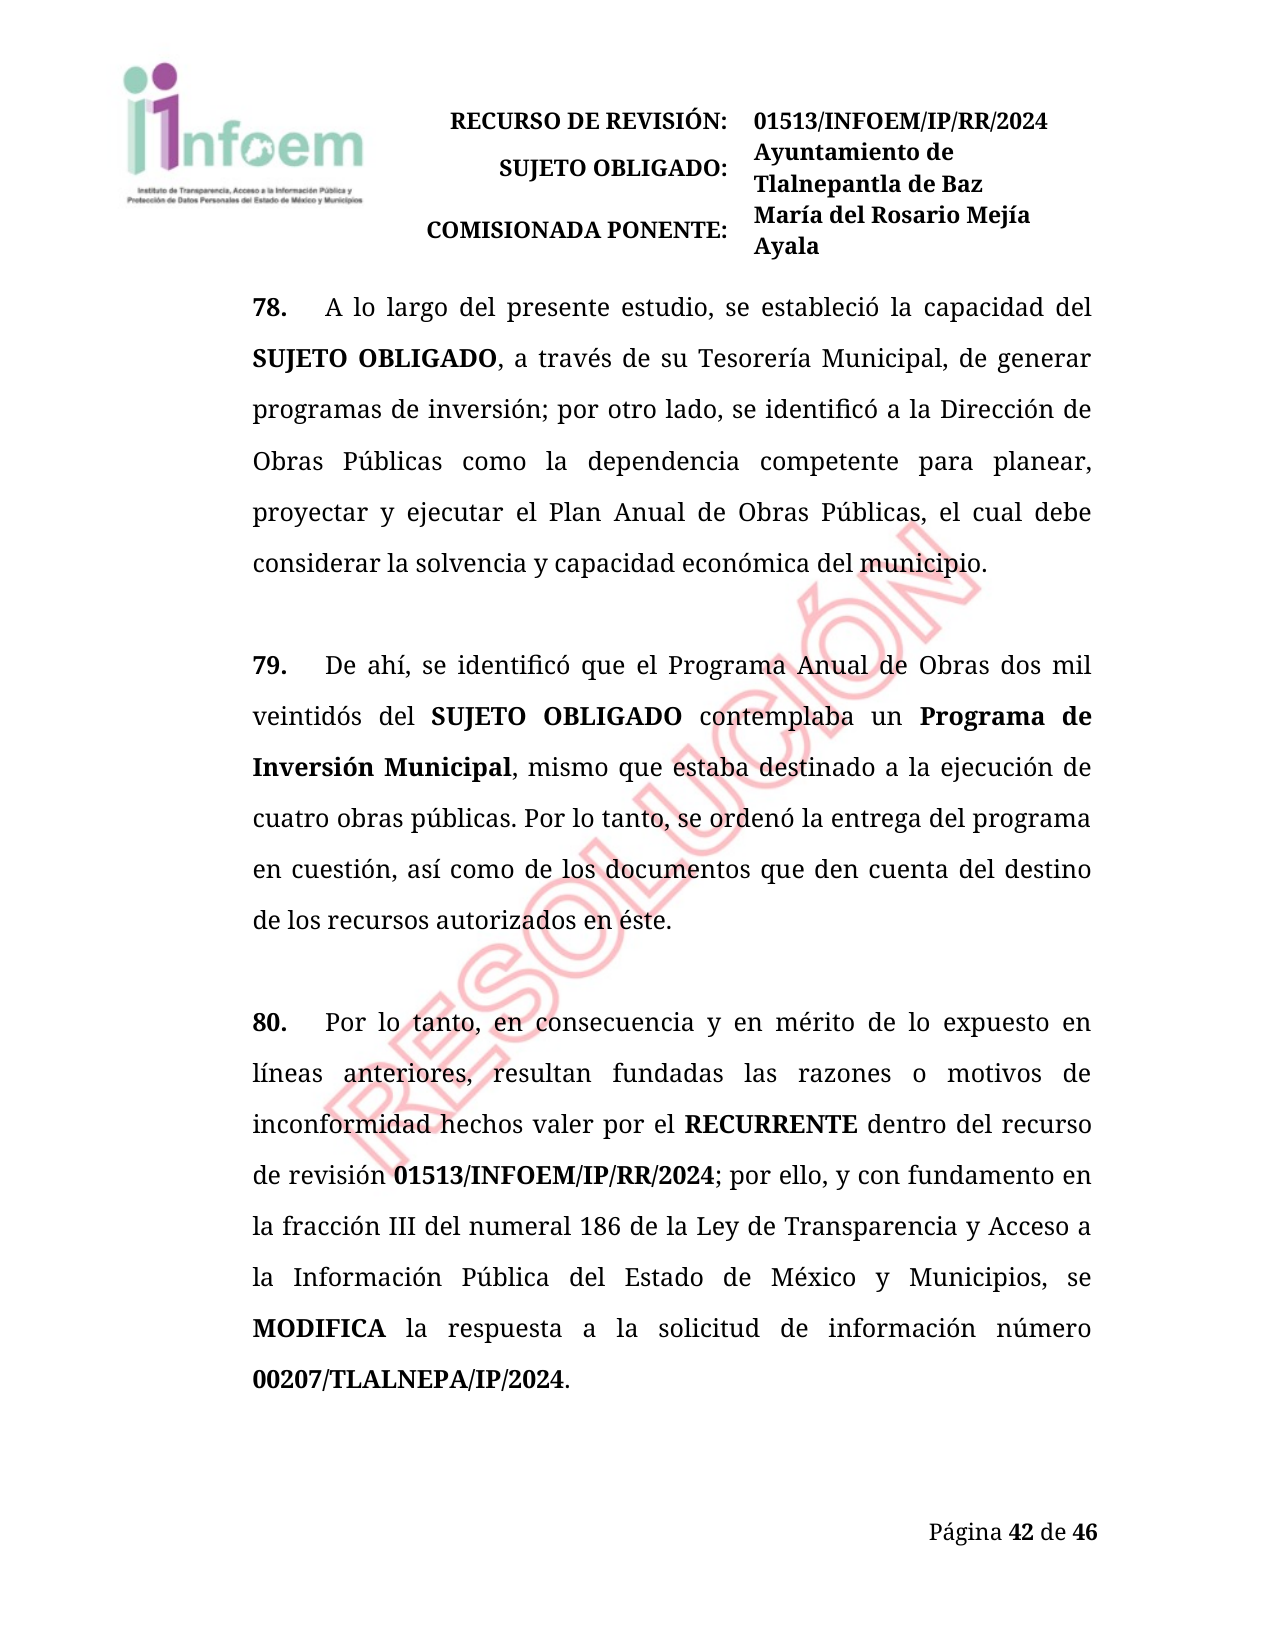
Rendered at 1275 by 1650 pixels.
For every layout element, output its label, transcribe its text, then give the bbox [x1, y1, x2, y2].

list Por lo tanto, en consecuencia y en mérito de lo expuesto en líneas anteriores, resultan fundadas las razones o motivos de inconformidad hechos valer por el RECURRENTE dentro del recurso de revisión 01513/INFOEM/IP/RR/2024; por ello, y con fundamento en la fracción III del numeral 186 de la Ley de Transparencia y Acceso a la Información Pública del Estado de México y Municipios, se MODIFICA la respuesta a la solicitud de información número 00207/TLALNEPA/IP/2024. [252, 1004, 1092, 1396]
picture [5, 3, 1268, 1648]
list De ahí, se identificó que el Programa Anual de Obras dos mil veintidós del SUJETO OBLIGADO contemplaba un Programa de Inversión Municipal, mismo que estaba destinado a la ejecución de cuatro obras públicas. Por lo tanto, se ordenó la entrega del programa en cuestión, así como de los documentos que den cuenta del destino de los recursos autorizados en éste. [252, 647, 1092, 937]
list A lo largo del presente estudio, se estableció la capacidad del SUJETO OBLIGADO, a través de su Tesorería Municipal, de generar programas de inversión; por otro lado, se identificó a la Dirección de Obras Públicas como la dependencia competente para planear, proyectar y ejecutar el Plan Anual de Obras Públicas, el cual debe considerar la solvencia y capacidad económica del municipio. [252, 290, 1092, 579]
